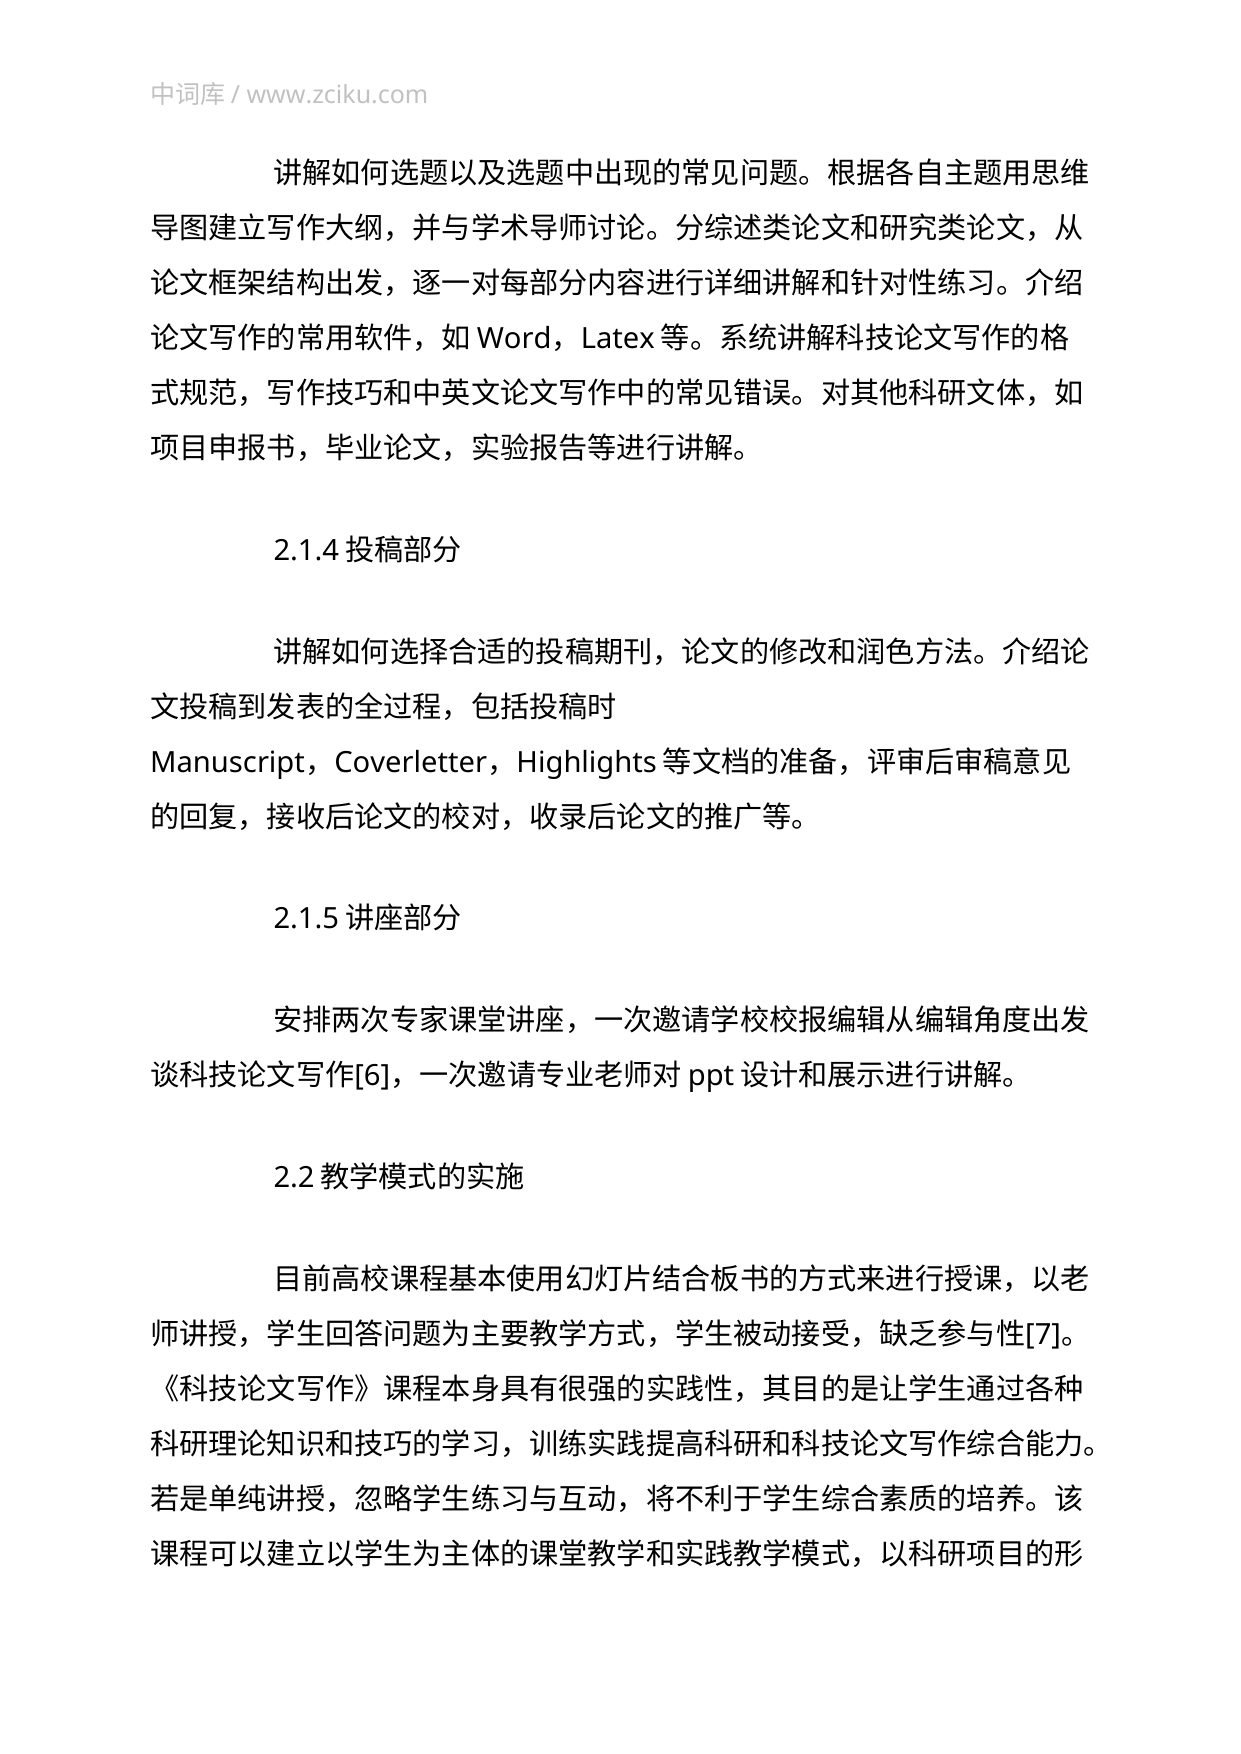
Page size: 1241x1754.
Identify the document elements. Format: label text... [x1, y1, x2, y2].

text 2.1.4投稿部分 [150, 526, 1090, 569]
text 2.1.5讲座部分 [150, 895, 1090, 937]
text 2.2教学模式的实施 [150, 1154, 1090, 1196]
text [150, 1256, 1090, 1573]
text 讲解如何选择合适的投稿期刊，论文的修改和润色方法。介绍论文投稿到发表的全过程，包括投稿时Manuscript，Coverletter，Highlights等文档的准备，评审后审稿意见的回复，接收后论文的校对，收录后论文的推广等。 [150, 628, 1090, 835]
text 讲解如何选题以及选题中出现的常见问题。根据各自主题用思维导图建立写作大纲，并与学术导师讨论。分综述类论文和研究类论文，从论文框架结构出发，逐一对每部分内容进行详细讲解和针对性练习。介绍论文写作的常用软件，如Word，Latex等。系统讲解科技论文写作的格式规范，写作技巧和中英文论文写作中的常见错误。对其他科研文体，如项目申报书，毕业论文，实验报告等进行讲解。 [150, 150, 1090, 467]
text 安排两次专家课堂讲座，一次邀请学校校报编辑从编辑角度出发谈科技论文写作[6]，一次邀请专业老师对ppt设计和展示进行讲解。 [150, 997, 1090, 1094]
